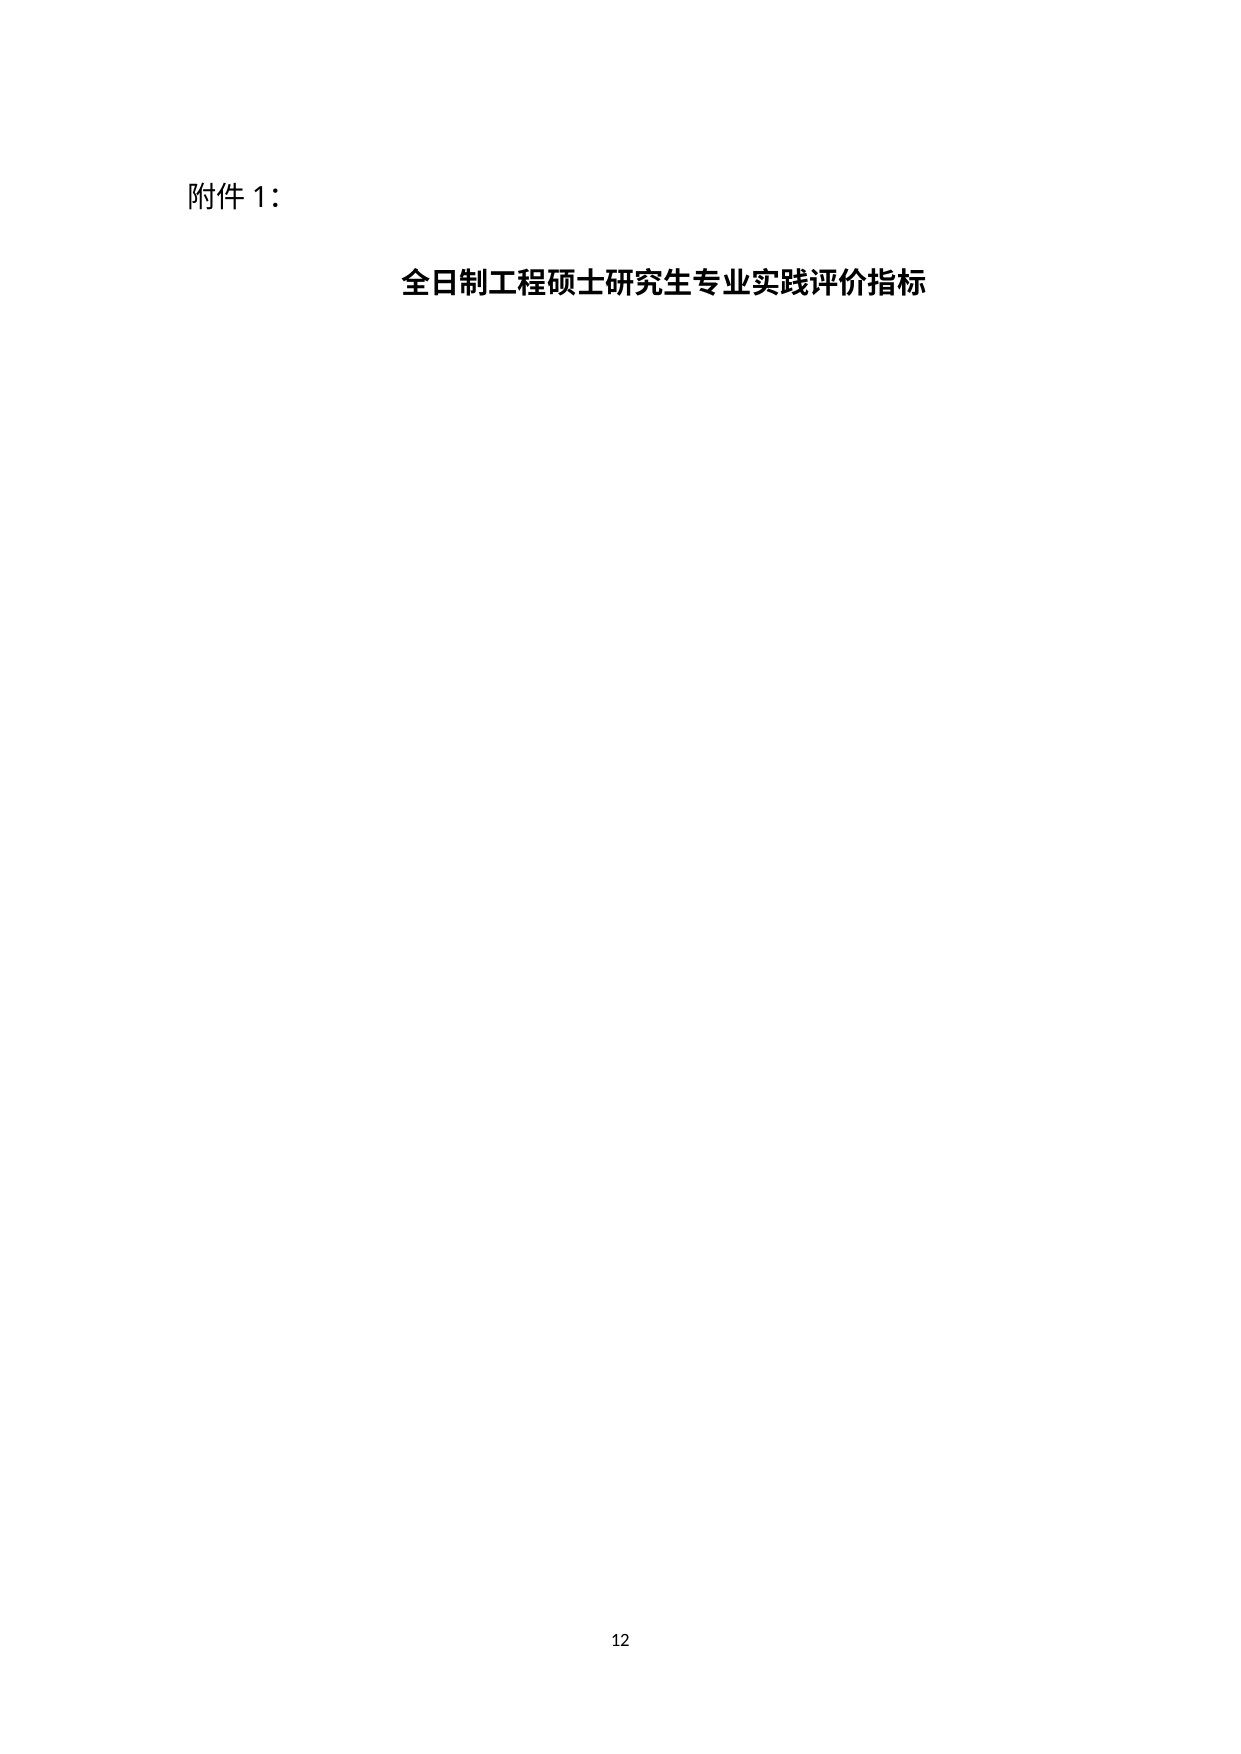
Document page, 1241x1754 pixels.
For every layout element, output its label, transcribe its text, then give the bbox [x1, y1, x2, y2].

text 附件1： [187, 162, 1053, 227]
text 全日制工程硕士研究生专业实践评价指标 [231, 248, 1053, 313]
